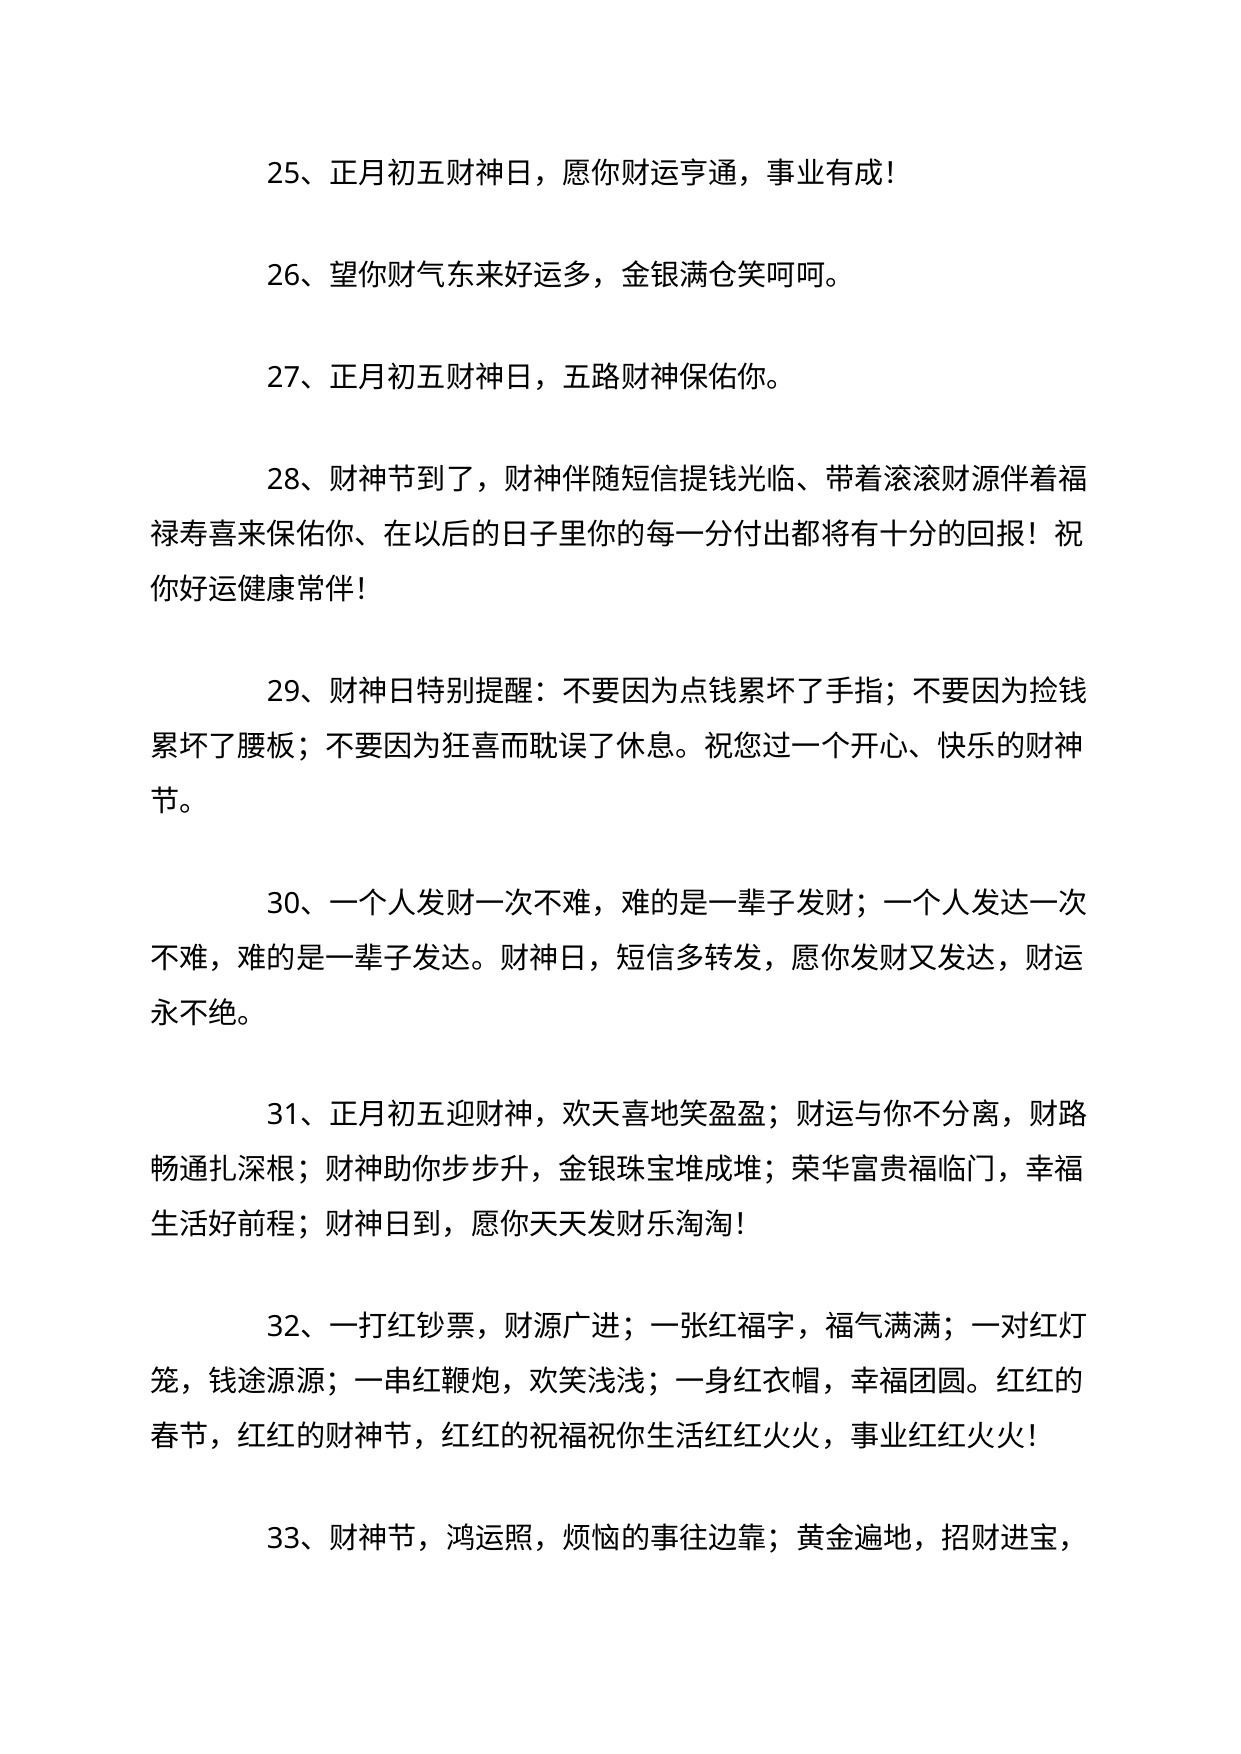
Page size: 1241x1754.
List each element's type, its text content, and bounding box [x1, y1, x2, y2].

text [150, 1514, 1090, 1557]
text 32、一打红钞票，财源广进；一张红福字，福气满满；一对红灯笼，钱途源源；一串红鞭炮，欢笑浅浅；一身红衣帽，幸福团圆。红红的春节，红红的财神节，红红的祝福祝你生活红红火火，事业红红火火！ [150, 1303, 1090, 1455]
text 26、望你财气东来好运多，金银满仓笑呵呵。 [150, 252, 1090, 294]
text 25、正月初五财神日，愿你财运亨通，事业有成！ [150, 150, 1090, 192]
text 31、正月初五迎财神，欢天喜地笑盈盈；财运与你不分离，财路畅通扎深根；财神助你步步升，金银珠宝堆成堆；荣华富贵福临门，幸福生活好前程；财神日到，愿你天天发财乐淘淘！ [150, 1091, 1090, 1243]
text 29、财神日特别提醒：不要因为点钱累坏了手指；不要因为捡钱累坏了腰板；不要因为狂喜而耽误了休息。祝您过一个开心、快乐的财神节。 [150, 668, 1090, 820]
text 28、财神节到了，财神伴随短信提钱光临、带着滚滚财源伴着福禄寿喜来保佑你、在以后的日子里你的每一分付出都将有十分的回报！祝你好运健康常伴！ [150, 456, 1090, 608]
text 30、一个人发财一次不难，难的是一辈子发财；一个人发达一次不难，难的是一辈子发达。财神日，短信多转发，愿你发财又发达，财运永不绝。 [150, 879, 1090, 1031]
text 27、正月初五财神日，五路财神保佑你。 [150, 354, 1090, 396]
